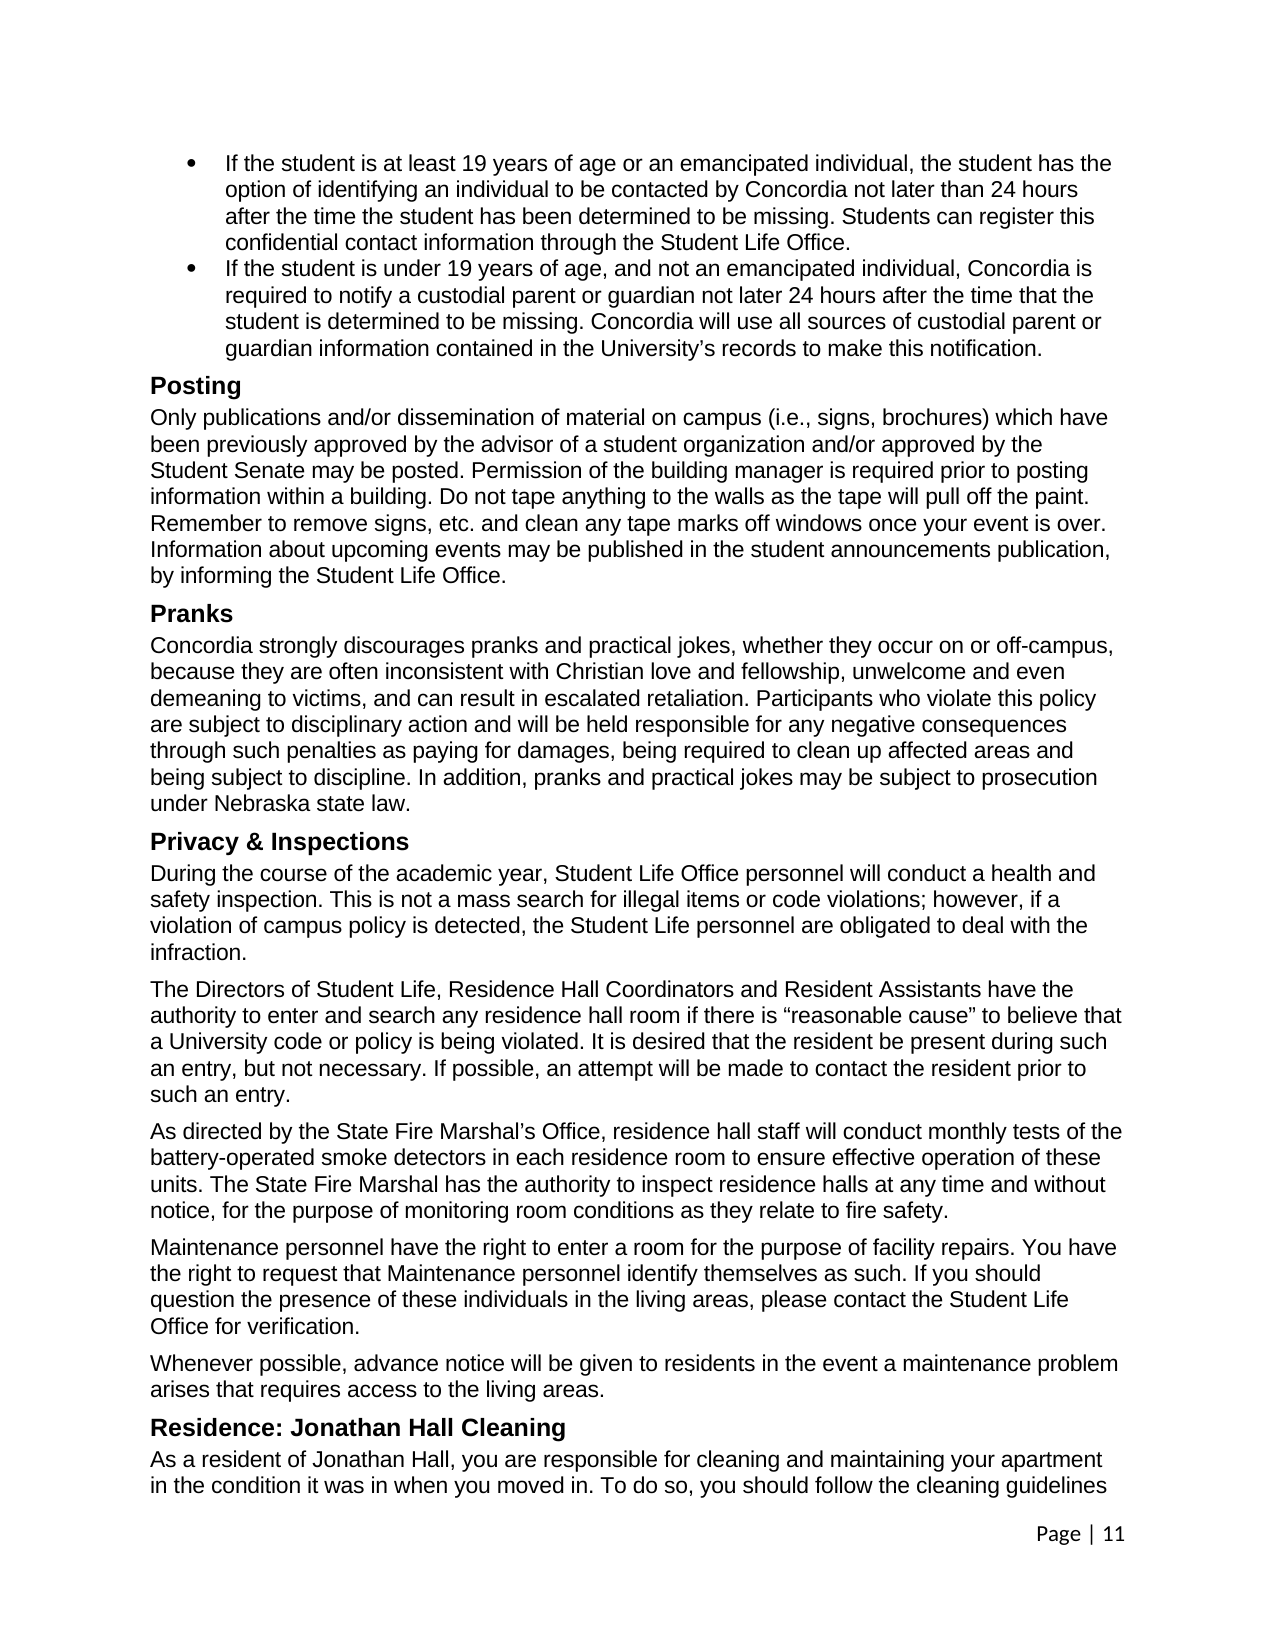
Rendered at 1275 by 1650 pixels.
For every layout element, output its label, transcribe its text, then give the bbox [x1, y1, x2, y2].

text The Directors of Student Life, Residence Hall Coordinators and Resident Assistants have the authority to enter and search any residence hall room if there is “reasonable cause” to believe that a University code or policy is being violated. It is desired that the resident be present during such an entry, but not necessary. If possible, an attempt will be made to contact the resident prior to such an entry. [150, 976, 1125, 1107]
text Whenever possible, advance notice will be given to residents in the event a maintenance problem arises that requires access to the living areas. [150, 1349, 1125, 1402]
subtitle Pranks [150, 599, 1125, 628]
text Concordia strongly discourages pranks and practical jokes, whether they occur on or off-campus, because they are often inconsistent with Christian love and fellowship, unwelcome and even demeaning to victims, and can result in escalated retaliation. Participants who violate this policy are subject to disciplinary action and will be held responsible for any negative consequences through such penalties as paying for damages, being required to clean up affected areas and being subject to discipline. In addition, pranks and practical jokes may be subject to prosecution under Nebraska state law. [150, 632, 1125, 816]
list If the student is under 19 years of age, and not an emancipated individual, Concordia is required to notify a custodial parent or guardian not later 24 hours after the time that the student is determined to be missing. Concordia will use all sources of custodial parent or guardian information contained in the University’s records to make this notification. [187, 255, 1125, 361]
text Maintenance personnel have the right to enter a room for the purpose of facility repairs. You have the right to request that Maintenance personnel identify themselves as such. If you should question the presence of these individuals in the living areas, please contact the Student Life Office for verification. [150, 1234, 1125, 1339]
subtitle Privacy & Inspections [150, 827, 1125, 856]
subtitle Posting [150, 371, 1125, 400]
text As directed by the State Fire Marshal’s Office, residence hall staff will conduct monthly tests of the battery-operated smoke detectors in each residence room to ensure effective operation of these units. The State Fire Marshal has the authority to inspect residence halls at any time and without notice, for the purpose of monitoring room conditions as they relate to fire safety. [150, 1118, 1125, 1223]
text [150, 1446, 1125, 1498]
text During the course of the academic year, Student Life Office personnel will conduct a health and safety inspection. This is not a mass search for illegal items or code violations; however, if a violation of campus policy is detected, the Student Life personnel are obligated to deal with the infraction. [150, 860, 1125, 965]
list If the student is at least 19 years of age or an emancipated individual, the student has the option of identifying an individual to be contacted by Concordia not later than 24 hours after the time the student has been determined to be missing. Students can register this confidential contact information through the Student Life Office. [187, 150, 1125, 255]
text Only publications and/or dissemination of material on campus (i.e., signs, brochures) which have been previously approved by the advisor of a student organization and/or approved by the Student Senate may be posted. Permission of the building manager is required prior to posting information within a building. Do not tape anything to the walls as the tape will pull off the paint. Remember to remove signs, etc. and clean any tape marks off windows once your event is over. Information about upcoming events may be published in the student announcements publication, by informing the Student Life Office. [150, 404, 1125, 589]
subtitle Residence: Jonathan Hall Cleaning [150, 1413, 1125, 1441]
